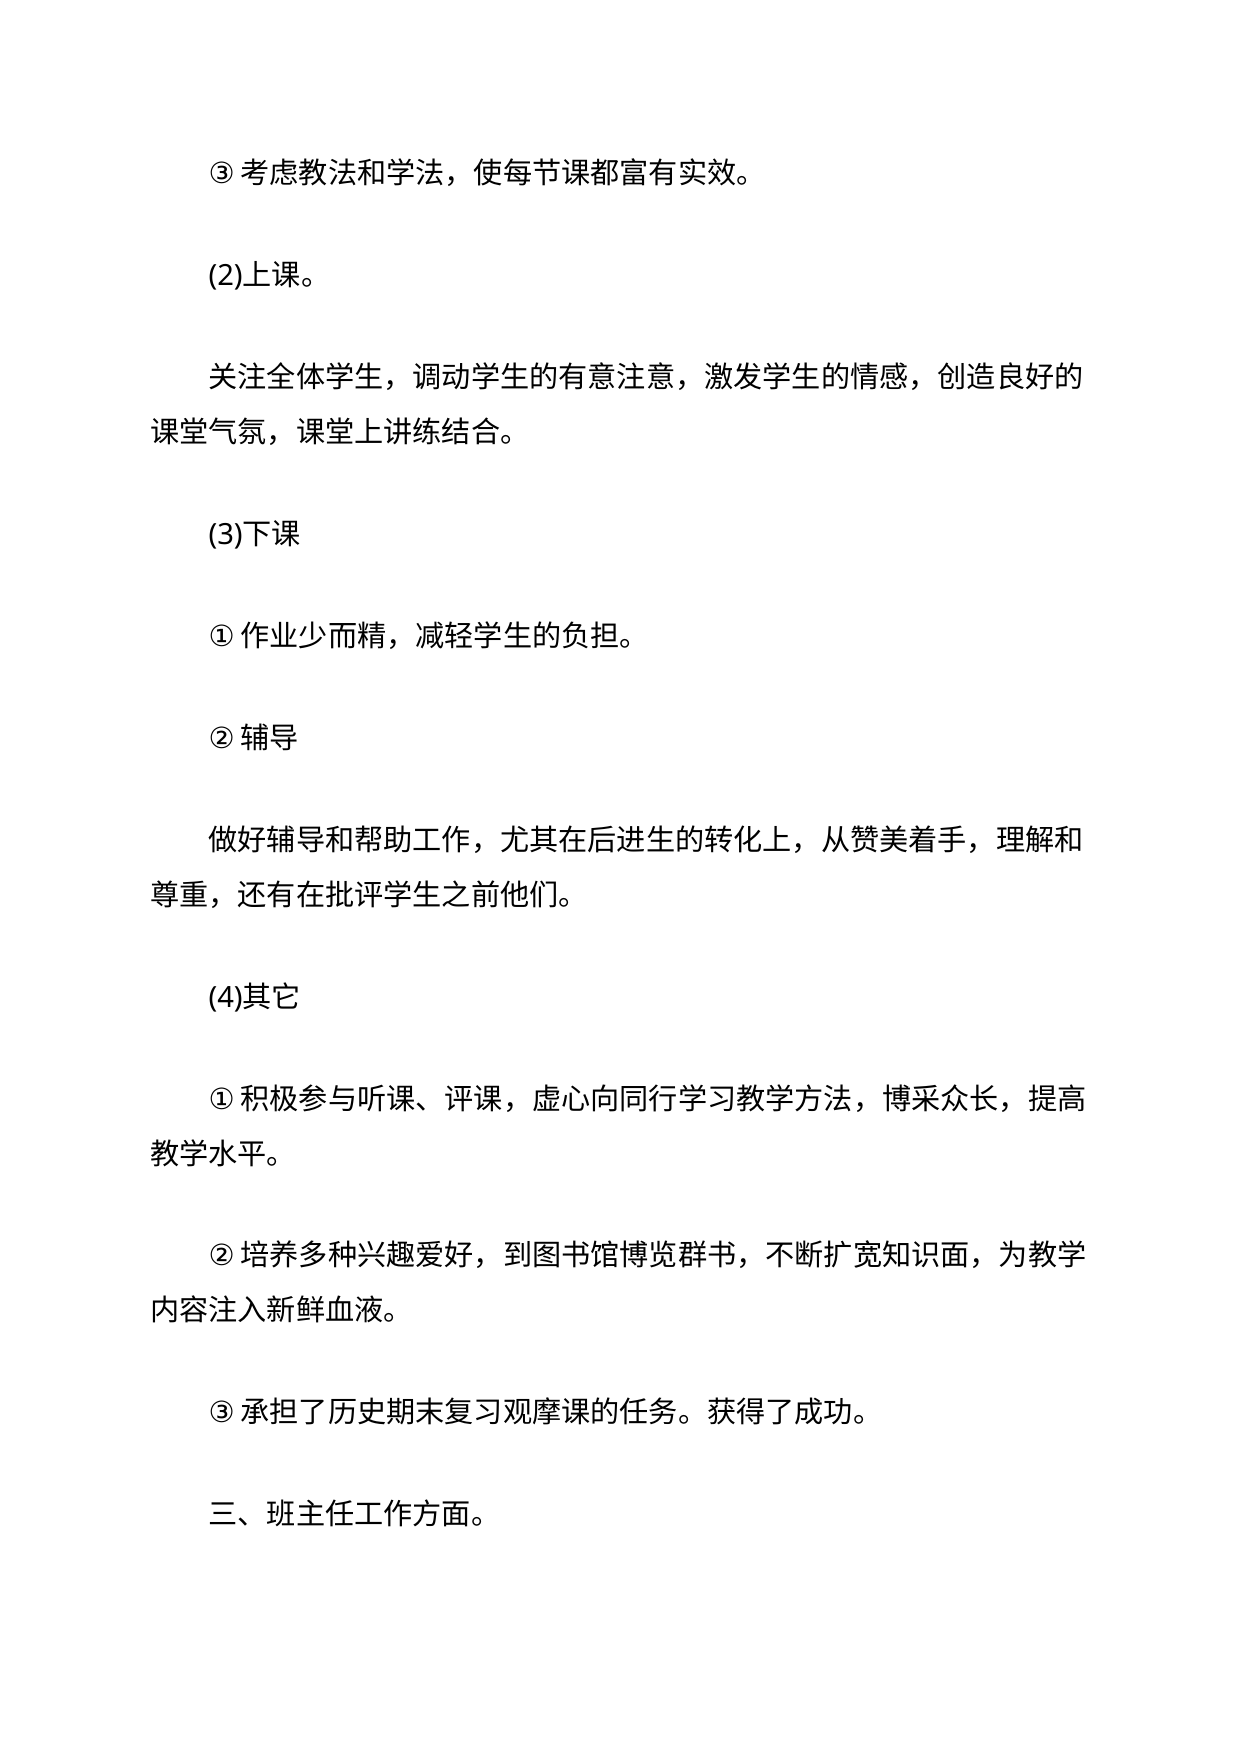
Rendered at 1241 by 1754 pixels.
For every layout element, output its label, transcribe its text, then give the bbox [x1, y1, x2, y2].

text ①积极参与听课、评课，虚心向同行学习教学方法，博采众长，提高教学水平。 [150, 1075, 1090, 1172]
text ①作业少而精，减轻学生的负担。 [150, 613, 1090, 655]
text ③考虑教法和学法，使每节课都富有实效。 [150, 150, 1090, 192]
text 关注全体学生，调动学生的有意注意，激发学生的情感，创造良好的课堂气氛，课堂上讲练结合。 [150, 354, 1090, 451]
text 做好辅导和帮助工作，尤其在后进生的转化上，从赞美着手，理解和尊重，还有在批评学生之前他们。 [150, 817, 1090, 914]
text (2)上课。 [150, 252, 1090, 294]
text ②培养多种兴趣爱好，到图书馆博览群书，不断扩宽知识面，为教学内容注入新鲜血液。 [150, 1232, 1090, 1329]
text ③承担了历史期末复习观摩课的任务。获得了成功。 [150, 1389, 1090, 1431]
text (3)下课 [150, 511, 1090, 553]
text 三、班主任工作方面。 [150, 1491, 1090, 1533]
text ②辅导 [150, 714, 1090, 757]
text (4)其它 [150, 973, 1090, 1016]
